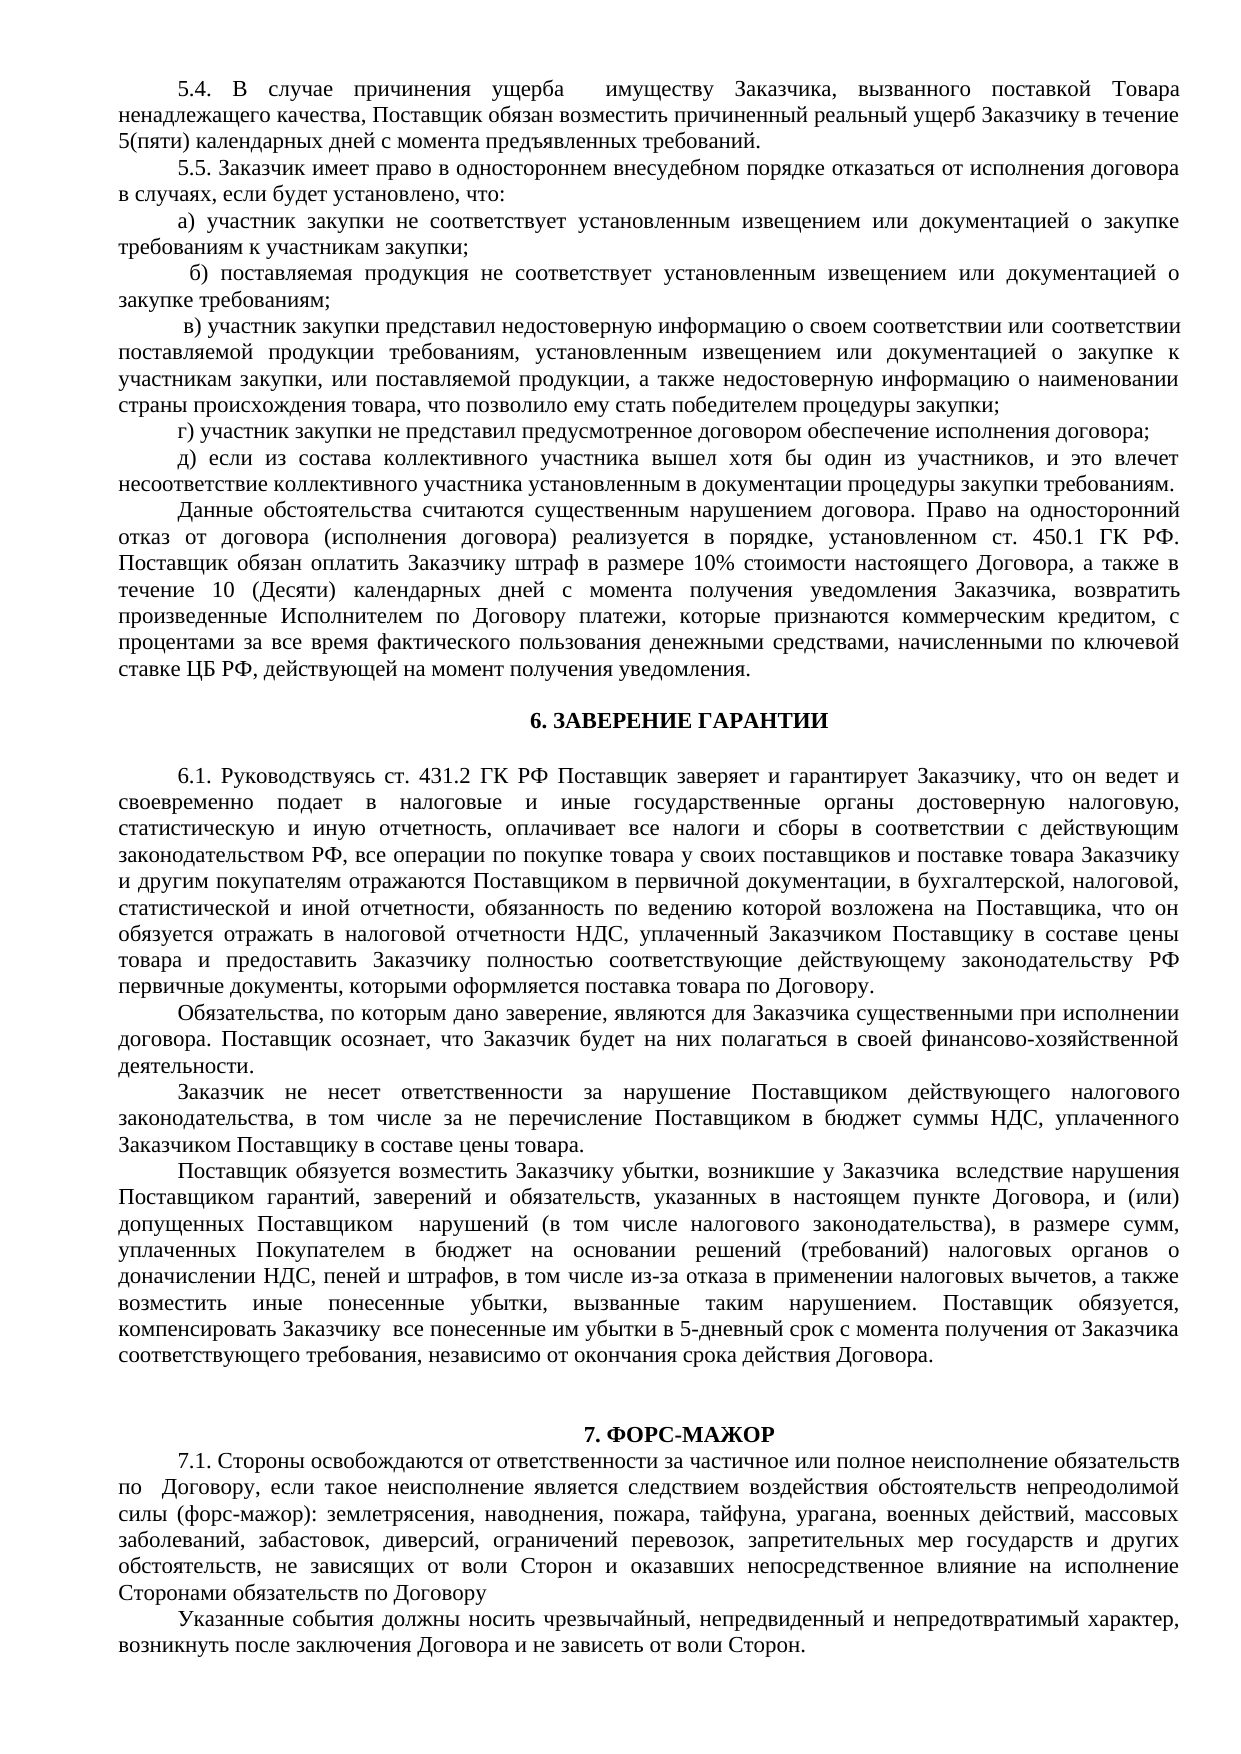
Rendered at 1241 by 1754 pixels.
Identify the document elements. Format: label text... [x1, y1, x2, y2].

text Обязательства, по которым дано заверение, являются для Заказчика существенными при исполнении договора. Поставщик осознает, что Заказчик будет на них полагаться в своей финансово-хозяйственной деятельности. [118, 999, 1181, 1078]
text а) участник закупки не соответствует установленным извещением или документацией о закупке требованиям к участникам закупки; [118, 207, 1181, 259]
text Указанные события должны носить чрезвычайный, непредвиденный и непредотвратимый характер, возникнуть после заключения Договора и не зависеть от воли Сторон. [118, 1605, 1181, 1658]
text 6.1. Руководствуясь ст. 431.2 ГК РФ Поставщик заверяет и гарантирует Заказчику, что он ведет и своевременно подает в налоговые и иные государственные органы достоверную налоговую, статистическую и иную отчетность, оплачивает все налоги и сборы в соответствии с действующим законодательством РФ, все операции по покупке товара у своих поставщиков и поставке товара Заказчику и другим покупателям отражаются Поставщиком в первичной документации, в бухгалтерской, налоговой, статистической и иной отчетности, обязанность по ведению которой возложена на Поставщика, что он обязуется отражать в налоговой отчетности НДС, уплаченный Заказчиком Поставщику в составе цены товара и предоставить Заказчику полностью соответствующие действующему законодательству РФ первичные документы, которыми оформляется поставка товара по Договору. [118, 762, 1181, 999]
text 5.4. В случае причинения ущерба имуществу Заказчика, вызванного поставкой Товара ненадлежащего качества, Поставщик обязан возместить причиненный реальный ущерб Заказчику в течение 5(пяти) календарных дней с момента предъявленных требований. [118, 75, 1181, 154]
text б) поставляемая продукция не соответствует установленным извещением или документацией о закупке требованиям; [118, 259, 1181, 312]
text 7. ФОРС-МАЖОР [118, 1421, 1181, 1447]
text Данные обстоятельства считаются существенным нарушением договора. Право на односторонний отказ от договора (исполнения договора) реализуется в порядке, установленном ст. 450.1 ГК РФ. Поставщик обязан оплатить Заказчику штраф в размере 10% стоимости настоящего Договора, а также в течение 10 (Десяти) календарных дней с момента получения уведомления Заказчика, возвратить произведенные Исполнителем по Договору платежи, которые признаются коммерческим кредитом, с процентами за все время фактического пользования денежными средствами, начисленными по ключевой ставке ЦБ РФ, действующей на момент получения уведомления. [118, 497, 1181, 681]
text Поставщик обязуется возместить Заказчику убытки, возникшие у Заказчика вследствие нарушения Поставщиком гарантий, заверений и обязательств, указанных в настоящем пункте Договора, и (или) допущенных Поставщиком нарушений (в том числе налогового законодательства), в размере сумм, уплаченных Покупателем в бюджет на основании решений (требований) налоговых органов о доначислении НДС, пеней и штрафов, в том числе из-за отказа в применении налоговых вычетов, а также возместить иные понесенные убытки, вызванные таким нарушением. Поставщик обязуется, компенсировать Заказчику все понесенные им убытки в 5-дневный срок с момента получения от Заказчика соответствующего требования, независимо от окончания срока действия Договора. [118, 1157, 1181, 1368]
text г) участник закупки не представил предусмотренное договором обеспечение исполнения договора; [118, 417, 1181, 444]
text 7.1. Стороны освобождаются от ответственности за частичное или полное неисполнение обязательств по Договору, если такое неисполнение является следствием воздействия обстоятельств непреодолимой силы (форс-мажор): землетрясения, наводнения, пожара, тайфуна, урагана, военных действий, массовых заболеваний, забастовок, диверсий, ограничений перевозок, запретительных мер государств и других обстоятельств, не зависящих от воли Сторон и оказавших непосредственное влияние на исполнение Сторонами обязательств по Договору [118, 1447, 1181, 1605]
text д) если из состава коллективного участника вышел хотя бы один из участников, и это влечет несоответствие коллективного участника установленным в документации процедуры закупки требованиям. [118, 444, 1181, 497]
text 6. ЗАВЕРЕНИЕ ГАРАНТИИ [118, 707, 1181, 734]
text Заказчик не несет ответственности за нарушение Поставщиком действующего налогового законодательства, в том числе за не перечисление Поставщиком в бюджет суммы НДС, уплаченного Заказчиком Поставщику в составе цены товара. [118, 1078, 1181, 1157]
text в) участник закупки представил недостоверную информацию о своем соответствии или соответствии поставляемой продукции требованиям, установленным извещением или документацией о закупке к участникам закупки, или поставляемой продукции, а также недостоверную информацию о наименовании страны происхождения товара, что позволило ему стать победителем процедуры закупки; [118, 312, 1181, 417]
text 5.5. Заказчик имеет право в одностороннем внесудебном порядке отказаться от исполнения договора в случаях, если будет установлено, что: [118, 154, 1181, 207]
